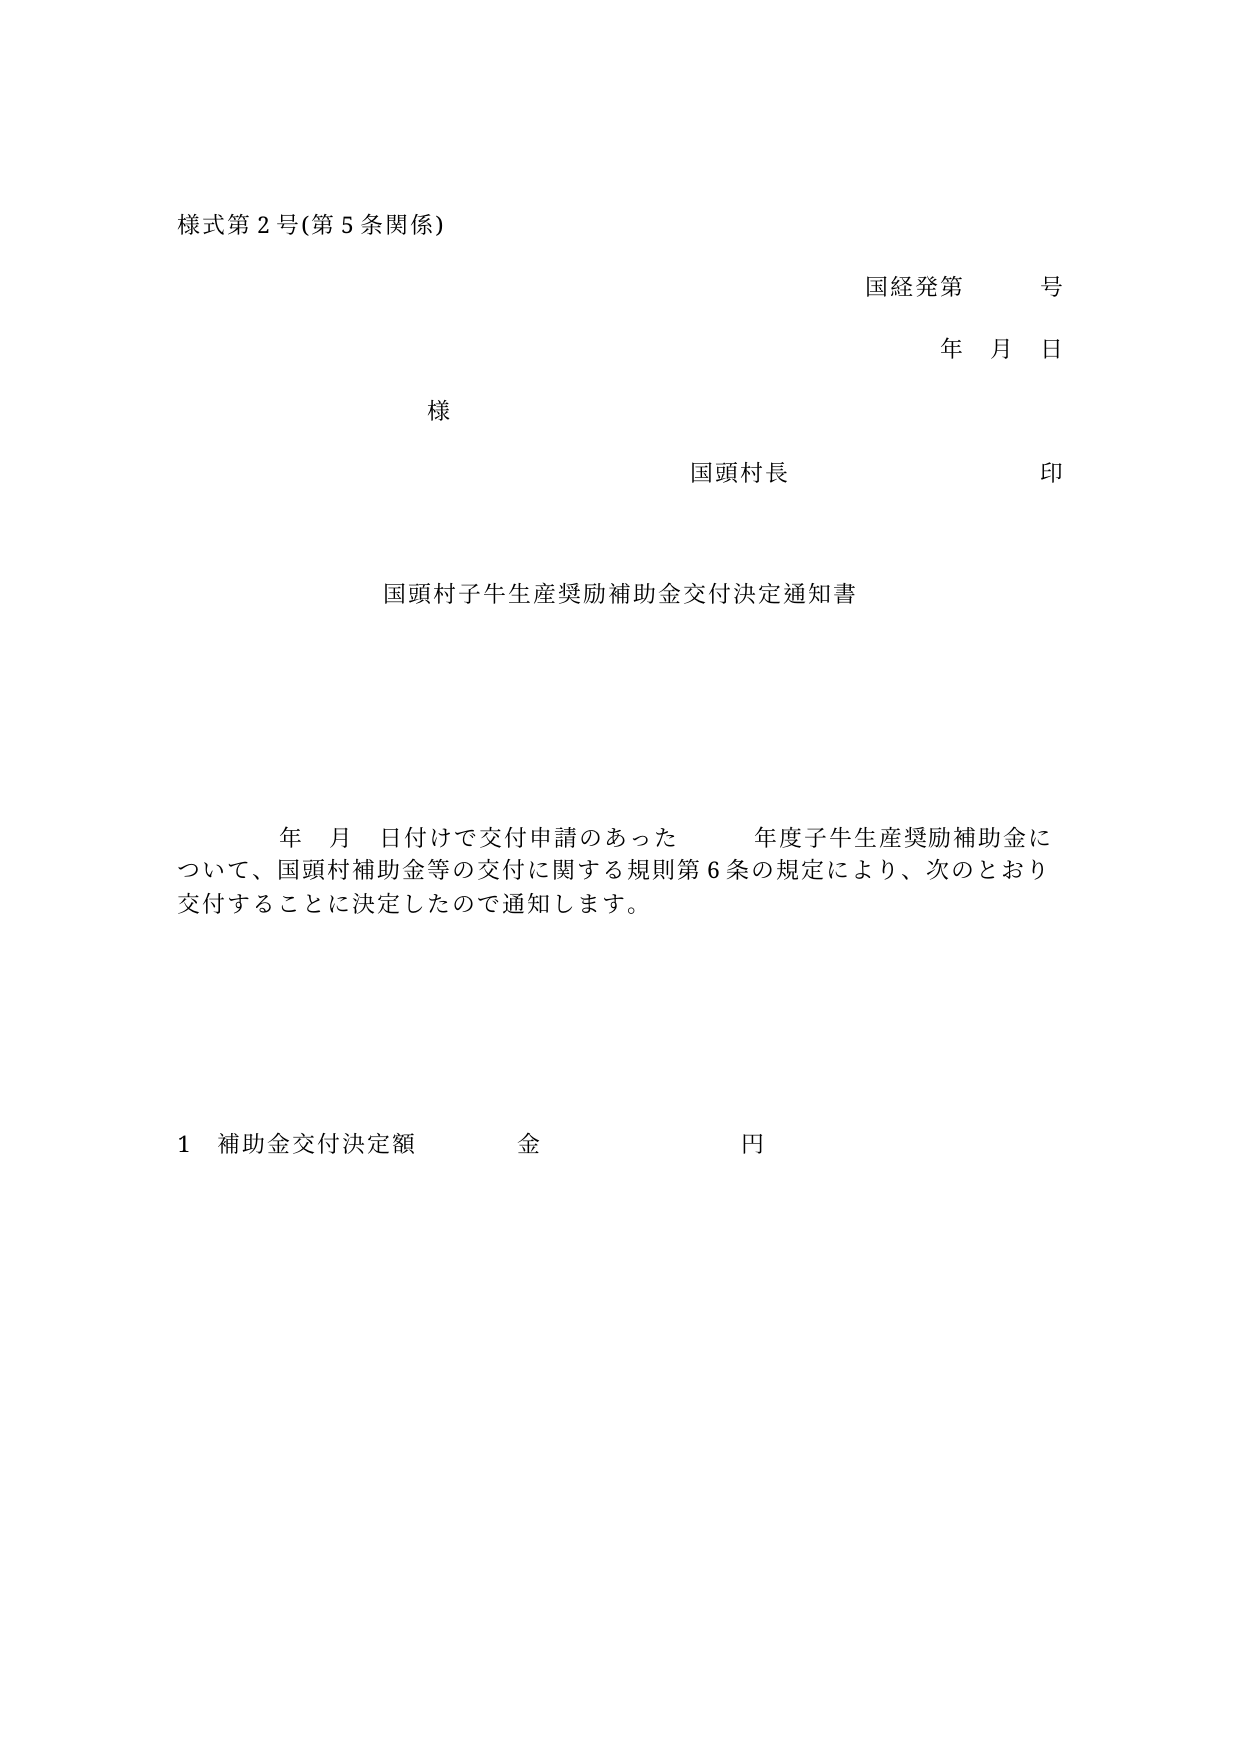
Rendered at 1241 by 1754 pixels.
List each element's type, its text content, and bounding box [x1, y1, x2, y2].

text 年 月 日付けで交付申請のあった 年度子牛生産奨励補助金について、国頭村補助金等の交付に関する規則第6条の規定により、次のとおり交付することに決定したので通知します。 [177, 820, 1063, 919]
text 様 [177, 393, 1063, 426]
text 国頭村子牛生産奨励補助金交付決定通知書 [177, 576, 1063, 609]
text 年 月 日 [177, 331, 1063, 364]
text 様式第2号(第5条関係) [177, 207, 1063, 240]
text 国頭村長 印 [177, 455, 1063, 488]
text 国経発第 号 [177, 269, 1063, 302]
text 1 補助金交付決定額 金 円 [177, 1126, 1063, 1159]
